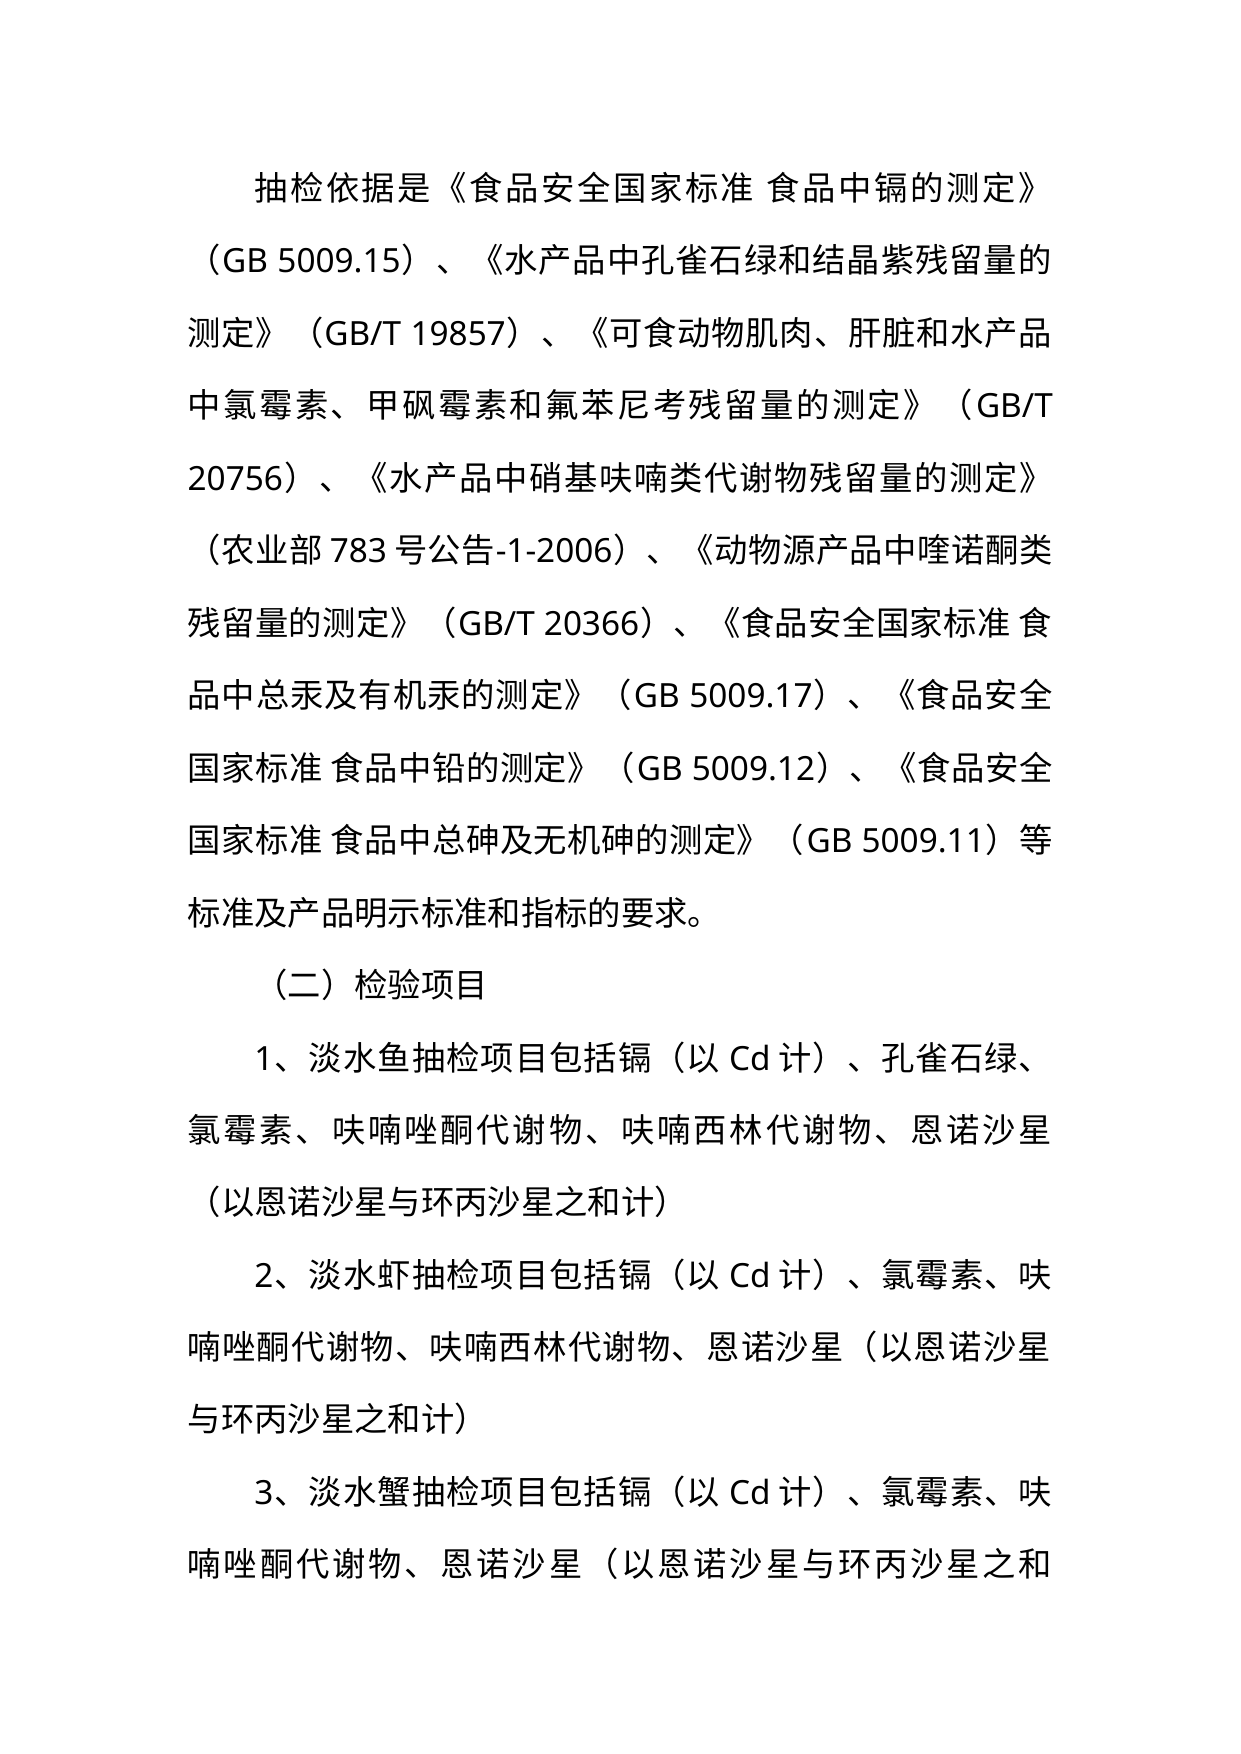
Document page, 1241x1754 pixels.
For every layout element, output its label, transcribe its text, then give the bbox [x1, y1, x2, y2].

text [187, 1466, 1053, 1586]
text 抽检依据是《食品安全国家标准 食品中镉的测定》（GB 5009.15）、《水产品中孔雀石绿和结晶紫残留量的测定》（GB/T 19857）、《可食动物肌肉、肝脏和水产品中氯霉素、甲砜霉素和氟苯尼考残留量的测定》（GB/T 20756）、《水产品中硝基呋喃类代谢物残留量的测定》（农业部783号公告-1-2006）、《动物源产品中喹诺酮类残留量的测定》（GB/T 20366）、《食品安全国家标准 食品中总汞及有机汞的测定》（GB 5009.17）、《食品安全国家标准 食品中铅的测定》（GB 5009.12）、《食品安全国家标准 食品中总砷及无机砷的测定》（GB 5009.11）等标准及产品明示标准和指标的要求。 [187, 162, 1053, 935]
text 2、淡水虾抽检项目包括镉（以Cd计）、氯霉素、呋喃唑酮代谢物、呋喃西林代谢物、恩诺沙星（以恩诺沙星与环丙沙星之和计） [187, 1248, 1053, 1441]
text 1、淡水鱼抽检项目包括镉（以Cd计）、孔雀石绿、氯霉素、呋喃唑酮代谢物、呋喃西林代谢物、恩诺沙星（以恩诺沙星与环丙沙星之和计） [187, 1031, 1053, 1224]
text （二）检验项目 [187, 959, 1053, 1007]
